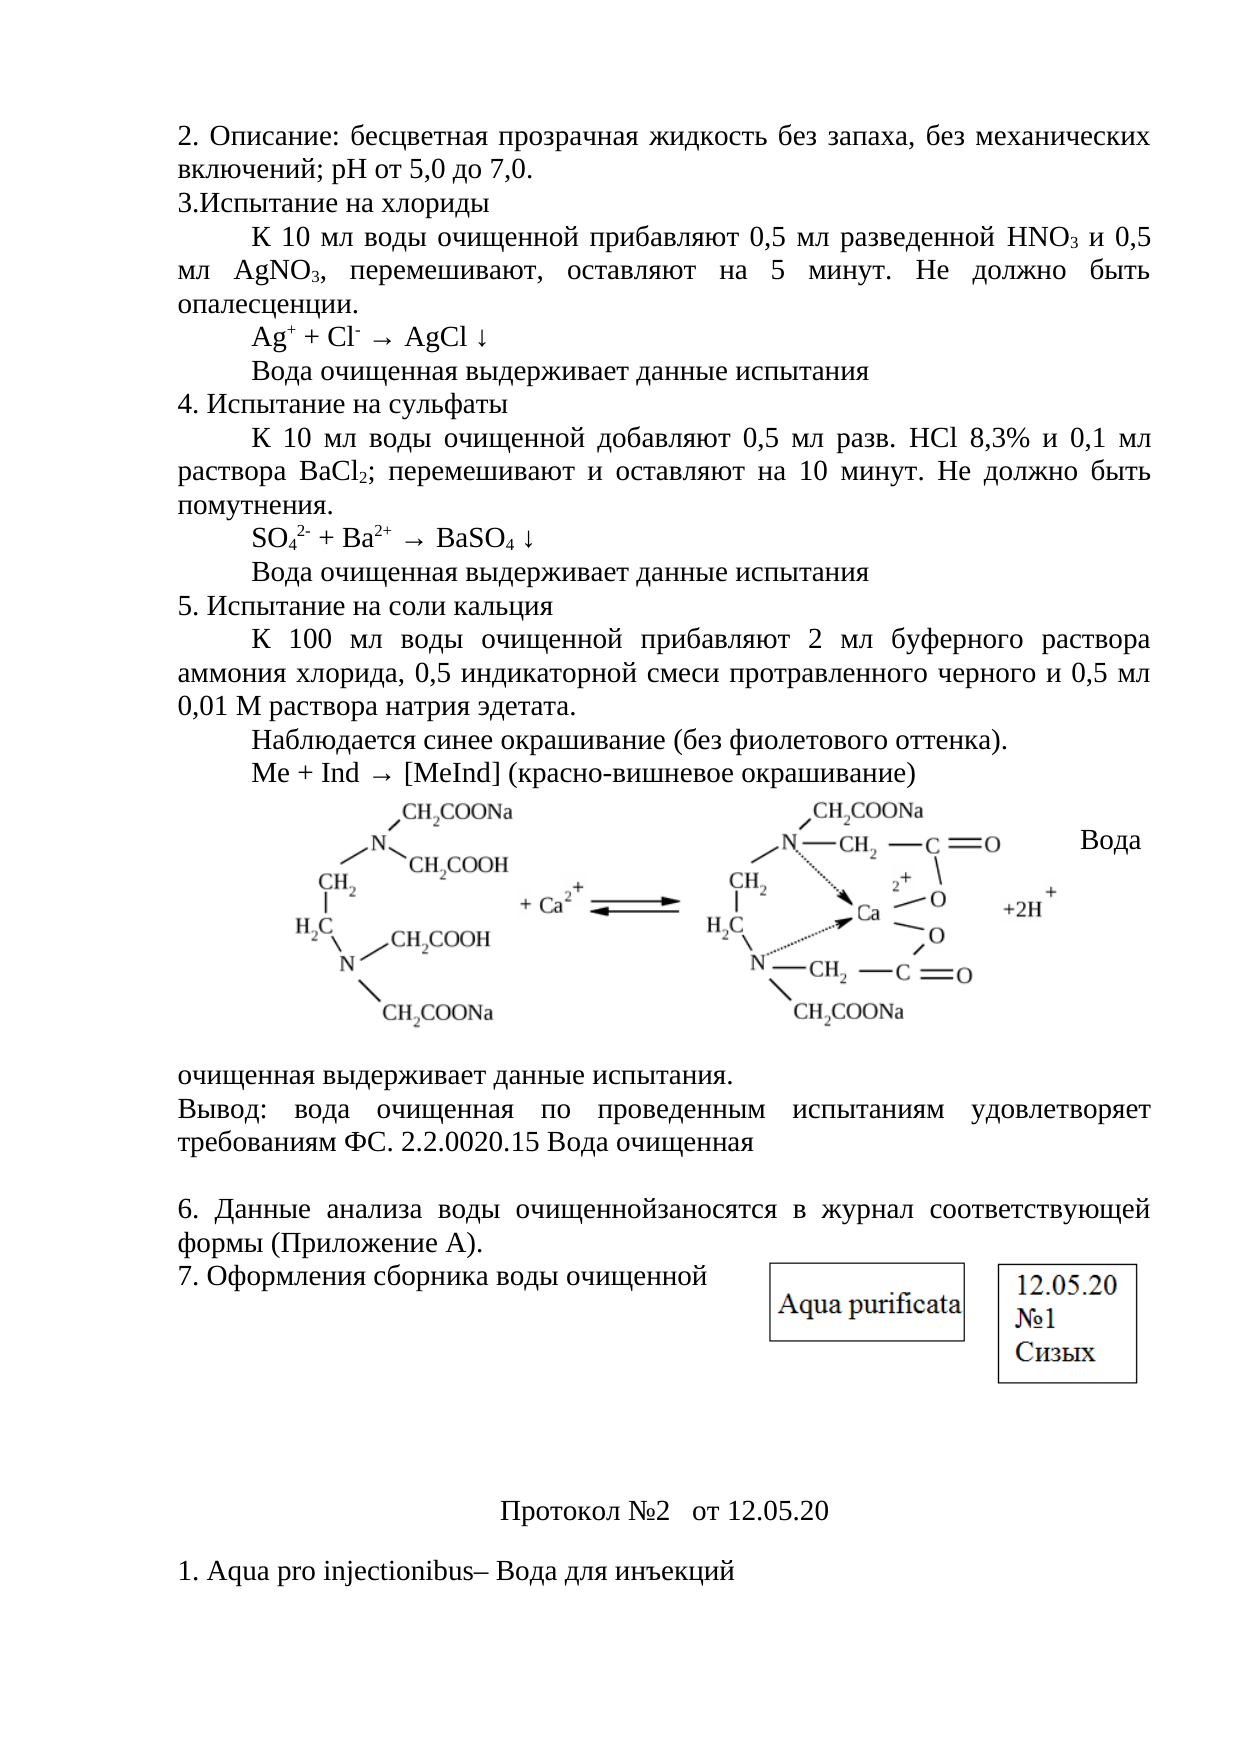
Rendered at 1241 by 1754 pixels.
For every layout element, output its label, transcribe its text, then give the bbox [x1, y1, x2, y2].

text 2. Описание: бесцветная прозрачная жидкость без запаха, без механических включений; pH от 5,0 до 7,0. [177, 118, 1152, 185]
text Протокол №2 от 12.05.20 [177, 1493, 1152, 1527]
text Вода очищенная выдерживает данные испытания [177, 353, 1152, 386]
text 3.Испытание на хлориды [177, 185, 1152, 219]
text Ag+ + Cl- → AgCl ↓ [177, 319, 1152, 353]
picture [292, 798, 1061, 1048]
text Вода очищенная выдерживает данные испытания [177, 554, 1152, 588]
picture [767, 1259, 1139, 1388]
text К 100 мл воды очищенной прибавляют 2 мл буферного раствора аммония хлорида, 0,5 индикаторной смеси протравленного черного и 0,5 мл 0,01 М раствора натрия эдетата. [177, 621, 1152, 722]
text Наблюдается синее окрашивание (без фиолетового оттенка). [177, 722, 1152, 755]
text К 10 мл воды очищенной прибавляют 0,5 мл разведенной HNO3 и 0,5 мл AgNO3, перемешивают, оставляют на 5 минут. Не должно быть опалесценции. [177, 219, 1152, 319]
text 1. Aqua pro injectionibus– Вода для инъекций [177, 1553, 1152, 1586]
text 6. Данные анализа воды очищеннойзаносятся в журнал соответствующей формы (Приложение А). [177, 1191, 1152, 1258]
text К 10 мл воды очищенной добавляют 0,5 мл разв. HCl 8,3% и 0,1 мл раствора BaCl2; перемешивают и оставляют на 10 минут. Не должно быть помутнения. [177, 420, 1152, 521]
text 4. Испытание на сульфаты [177, 386, 1152, 420]
text Me + Ind → [MeInd] (красно-вишневое окрашивание) [177, 755, 1152, 789]
text 7. Оформления сборника воды очищенной [177, 1258, 1152, 1292]
text SO42- + Ba2+ → BaSO4 ↓ [177, 521, 1152, 554]
text 5. Испытание на соли кальция [177, 588, 1152, 621]
text Вывод: вода очищенная по проведенным испытаниям удовлетворяет требованиям ФС. 2.2.0020.15 Вода очищенная [177, 1091, 1152, 1158]
